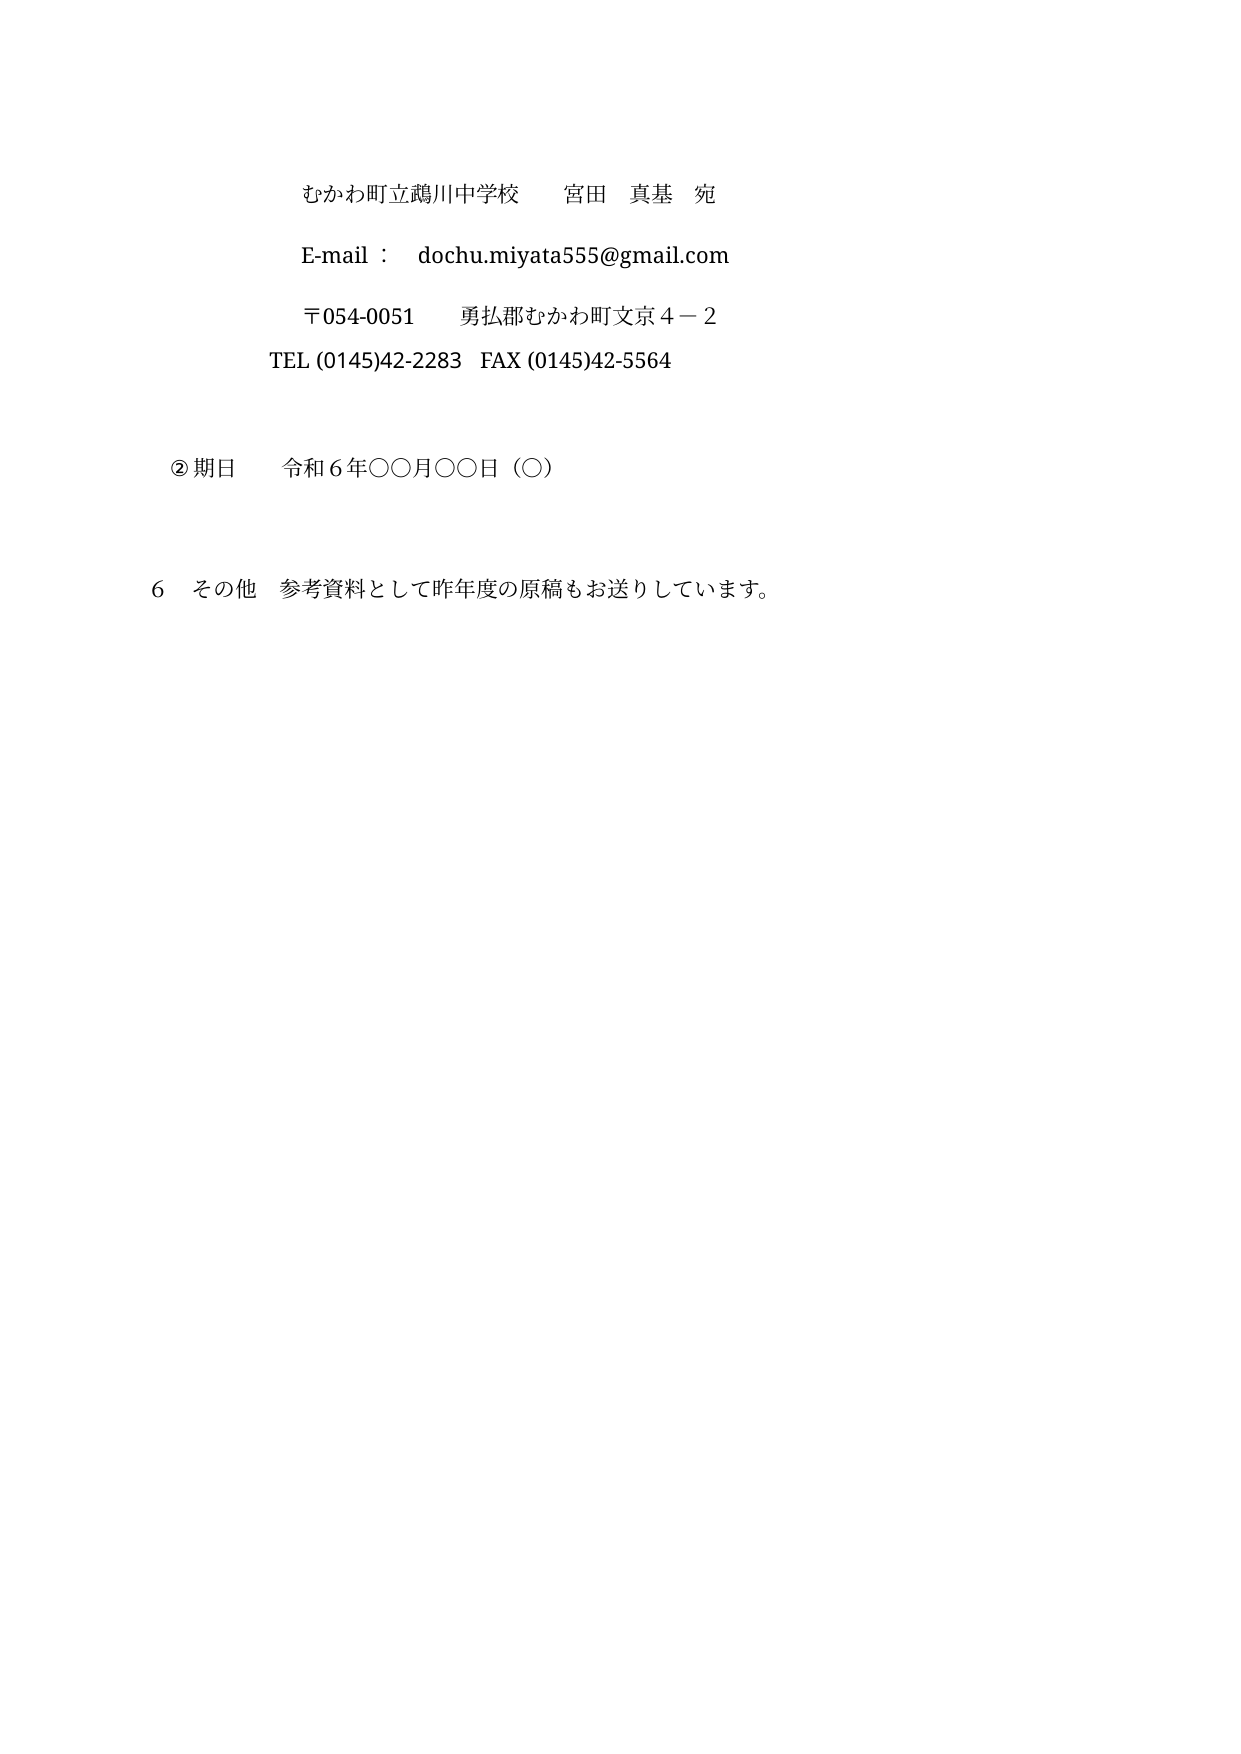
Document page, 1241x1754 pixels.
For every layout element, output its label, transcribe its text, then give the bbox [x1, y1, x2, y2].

text TEL (0145)42‐2283 FAX (0145)42-5564 [148, 345, 1063, 376]
text ６ その他 参考資料として昨年度の原稿もお送りしています。 [148, 558, 1063, 619]
text E-mail ： dochu.miyata555@gmail.com [148, 223, 1063, 284]
text むかわ町立鵡川中学校 宮田 真基 宛 [148, 163, 1063, 223]
text ②期日 令和６年○○月○○日（○） [169, 436, 1063, 497]
text 〒054-0051 勇払郡むかわ町文京４－２ [148, 284, 1063, 345]
